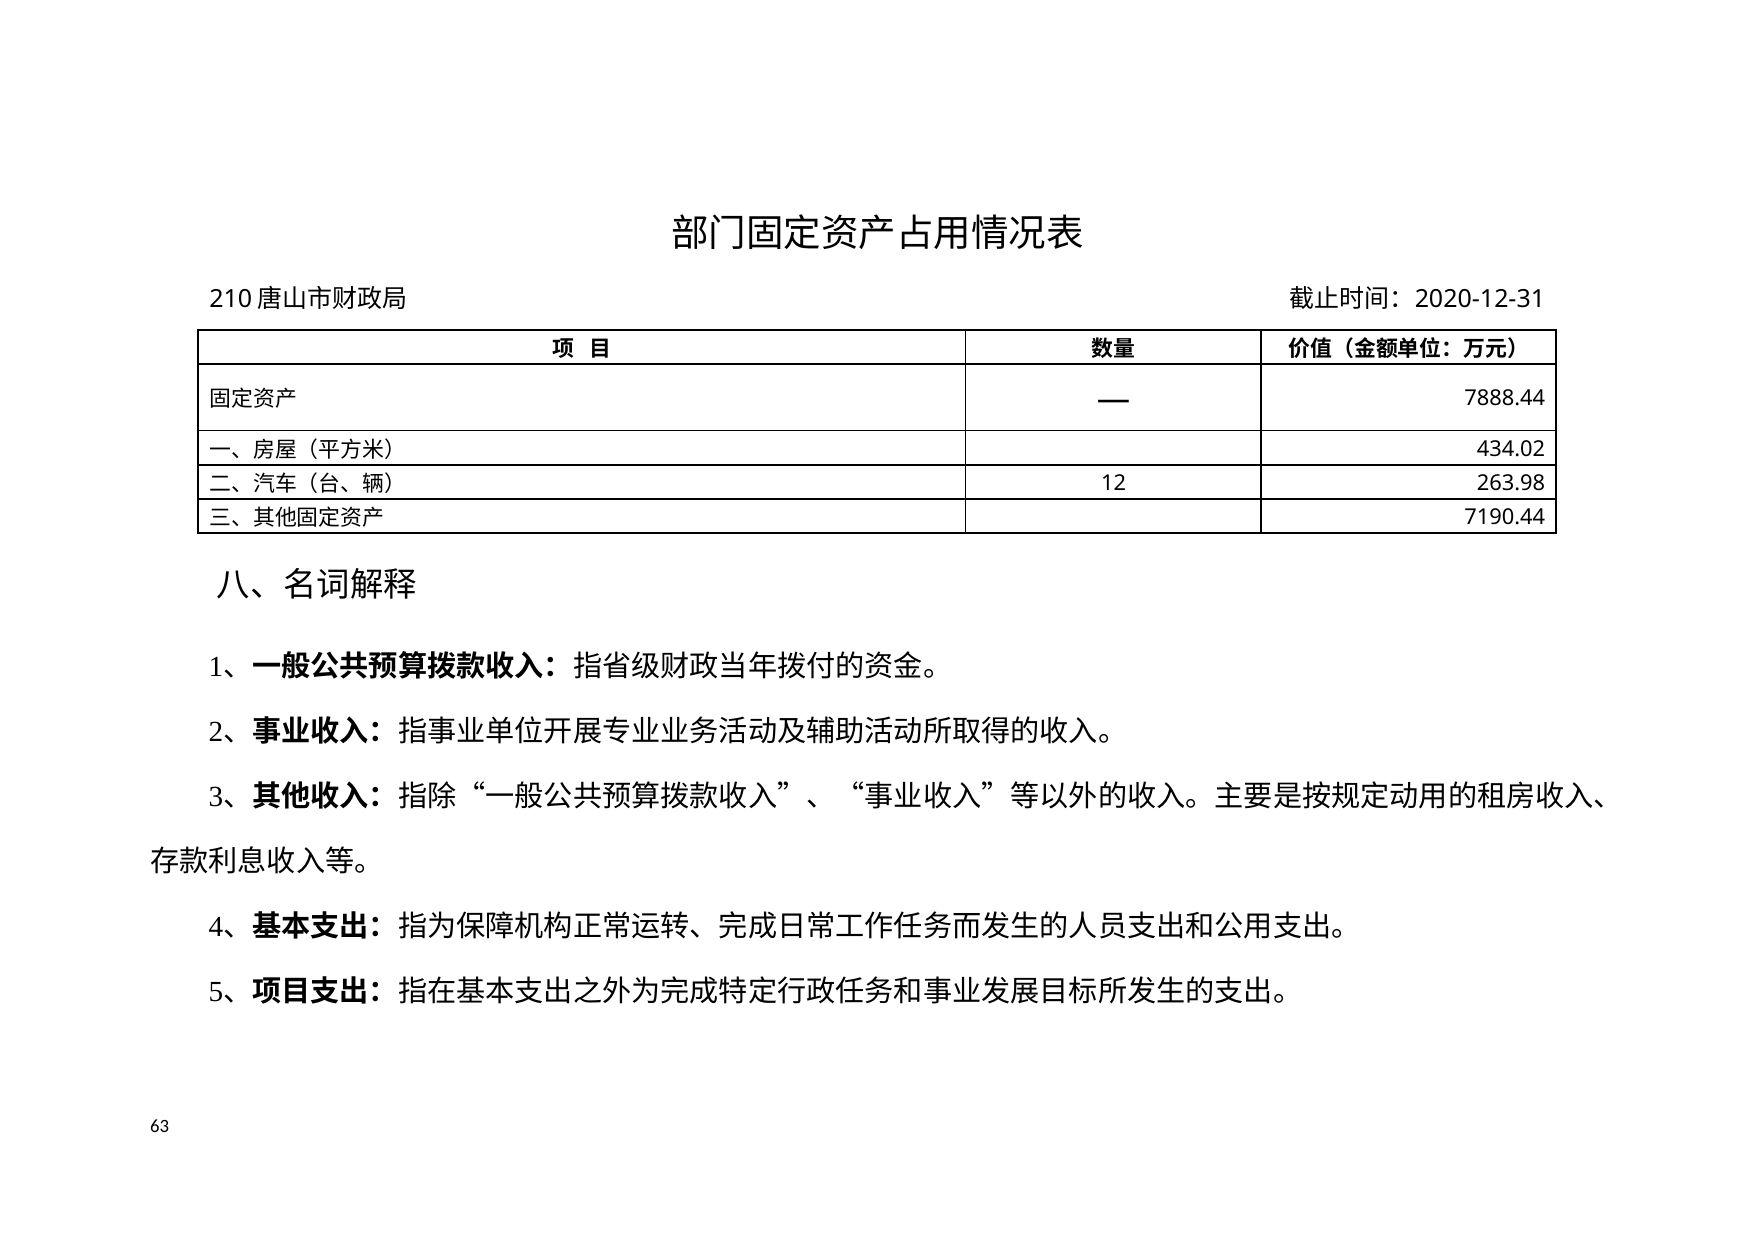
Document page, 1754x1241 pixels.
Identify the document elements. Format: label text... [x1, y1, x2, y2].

text 4、基本支出：指为保障机构正常运转、完成日常工作任务而发生的人员支出和公用支出。 [150, 891, 1604, 956]
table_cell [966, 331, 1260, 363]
text 5、项目支出：指在基本支出之外为完成特定行政任务和事业发展目标所发生的支出。 [150, 956, 1604, 1021]
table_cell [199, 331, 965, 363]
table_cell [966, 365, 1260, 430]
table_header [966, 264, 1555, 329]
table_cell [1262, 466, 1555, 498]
text 1、一般公共预算拨款收入：指省级财政当年拨付的资金。 [150, 631, 1604, 696]
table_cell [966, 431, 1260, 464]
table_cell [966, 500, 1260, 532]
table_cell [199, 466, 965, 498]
text 部门固定资产占用情况表 [150, 198, 1604, 263]
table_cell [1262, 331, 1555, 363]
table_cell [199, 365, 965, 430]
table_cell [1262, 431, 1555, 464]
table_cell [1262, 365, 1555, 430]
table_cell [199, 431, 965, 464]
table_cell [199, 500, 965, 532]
text 2、事业收入：指事业单位开展专业业务活动及辅助活动所取得的收入。 [150, 696, 1604, 761]
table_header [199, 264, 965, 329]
text 3、其他收入：指除“一般公共预算拨款收入”、“事业收入”等以外的收入。主要是按规定动用的租房收入、存款利息收入等。 [150, 761, 1604, 891]
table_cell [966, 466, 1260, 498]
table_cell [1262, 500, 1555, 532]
text 八、名词解释 [150, 550, 1604, 615]
